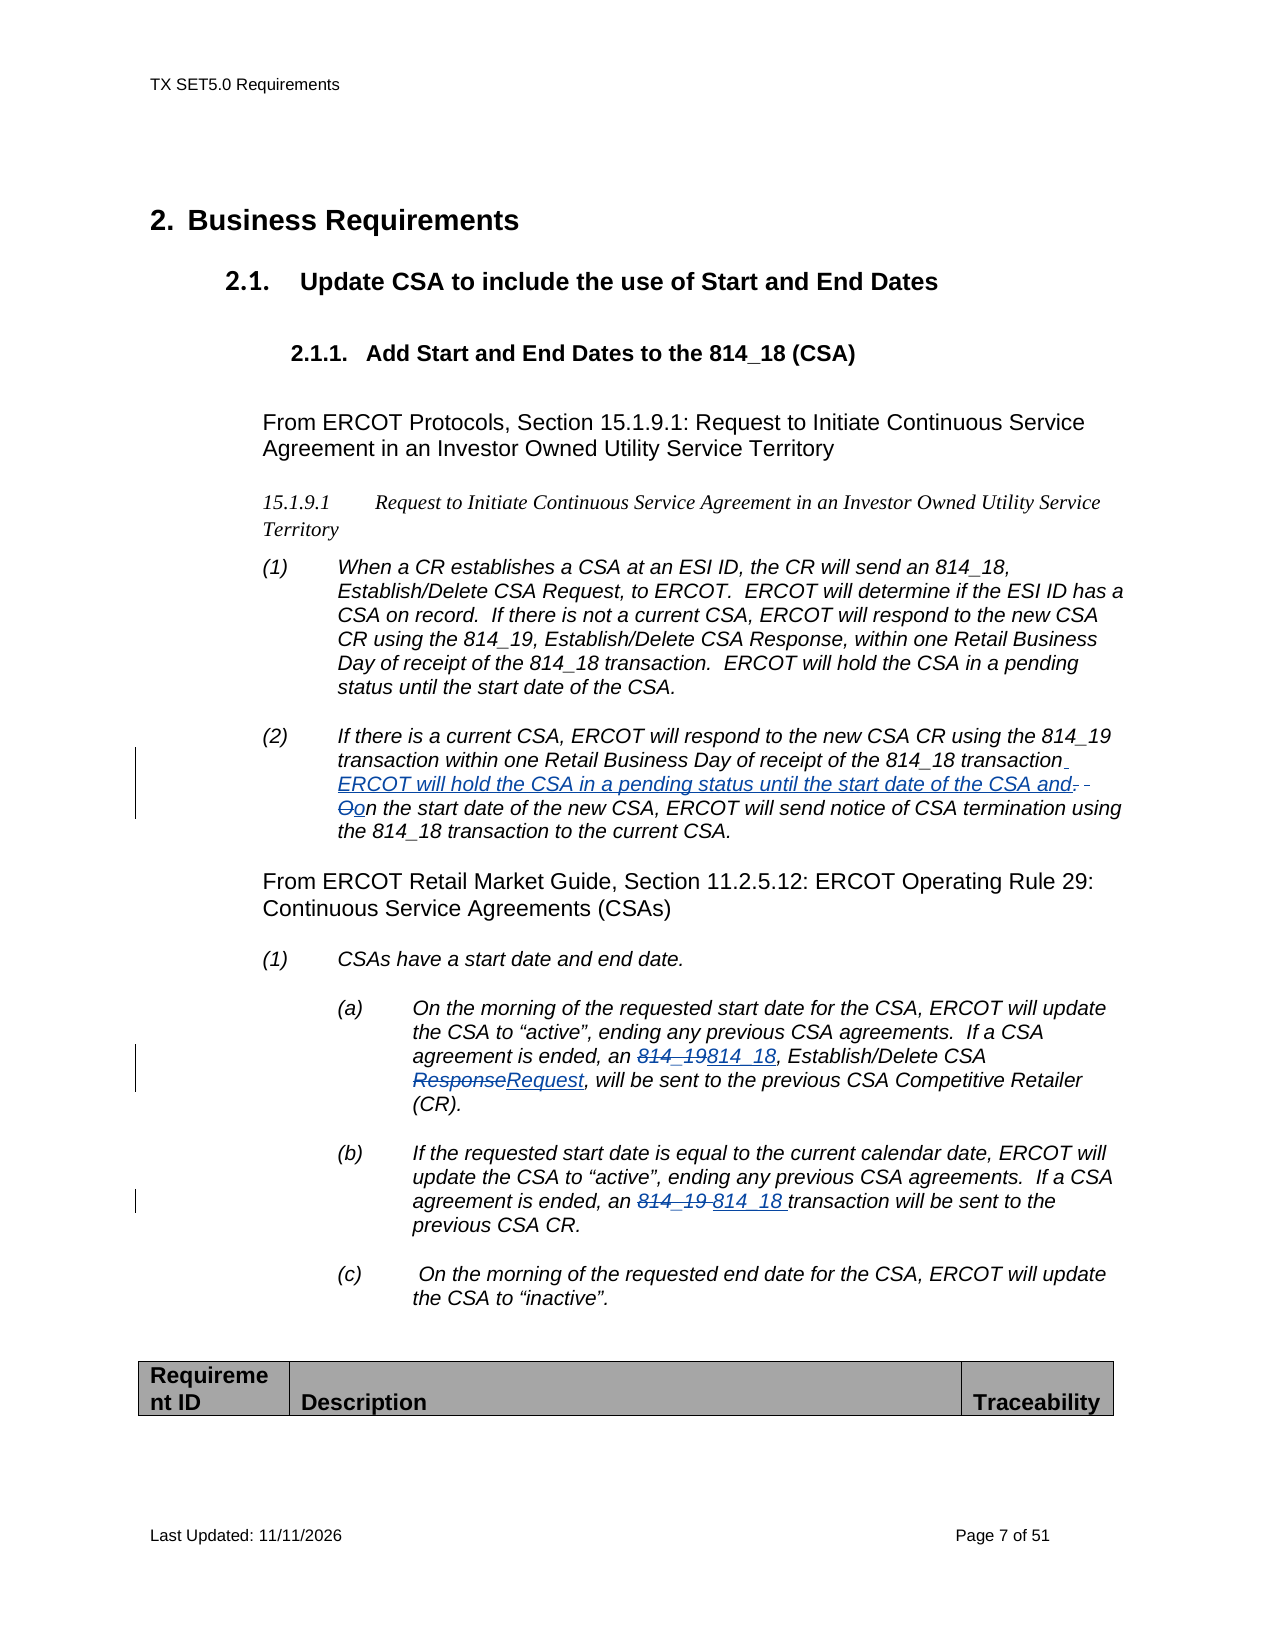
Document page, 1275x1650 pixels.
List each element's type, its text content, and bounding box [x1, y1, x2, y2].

table_header Traceability [962, 1362, 1113, 1415]
subtitle Business Requirements [150, 203, 1125, 237]
text (1) When a CR establishes a CSA at an ESI ID, the CR will send an 814_18, Establish/Delete CSA Request, to ERCOT. ERCOT will determine if the ESI ID has a CSA on record. If there is not a current CSA, ERCOT will respond to the new CSA CR using the 814_19, Establish/Delete CSA Response, within one Retail Business Day of receipt of the 814_18 transaction. ERCOT will hold the CSA in a pending status until the start date of the CSA. [262, 555, 1125, 698]
text (c) On the morning of the requested end date for the CSA, ERCOT will update the CSA to “inactive”. [337, 1262, 1125, 1310]
table_header Description [290, 1362, 961, 1415]
subtitle Add Start and End Dates to the 814_18 (CSA) [291, 339, 1125, 366]
text From ERCOT Protocols, Section 15.1.9.1: Request to Initiate Continuous Service Agreement in an Investor Owned Utility Service Territory [262, 409, 1125, 462]
text (2) If there is a current CSA, ERCOT will respond to the new CSA CR using the 814_19 transaction within one Retail Business Day of receipt of the 814_18 transaction n the start date of the new CSA, ERCOT will send notice of CSA termination using the 814_18 transaction to the current CSA. [262, 723, 1125, 843]
text From ERCOT Retail Market Guide, Section 11.2.5.12: ERCOT Operating Rule 29: Continuous Service Agreements (CSAs) [262, 868, 1125, 921]
text (1) CSAs have a start date and end date. [262, 947, 1125, 971]
subtitle Update CSA to include the use of Start and End Dates [225, 262, 1125, 298]
table_header Requirement ID [139, 1362, 289, 1415]
text 15.1.9.1 Request to Initiate Continuous Service Agreement in an Investor Owned Utility Service Territory [262, 488, 1125, 542]
text (a) On the morning of the requested start date for the CSA, ERCOT will update the CSA to “active”, ending any previous CSA agreements. If a CSA agreement is ended, an , Establish/Delete CSA , will be sent to the previous CSA Competitive Retailer (CR). [337, 996, 1125, 1116]
text (b) If the requested start date is equal to the current calendar date, ERCOT will update the CSA to “active”, ending any previous CSA agreements. If a CSA agreement is ended, an transaction will be sent to the previous CSA CR. [337, 1141, 1125, 1237]
